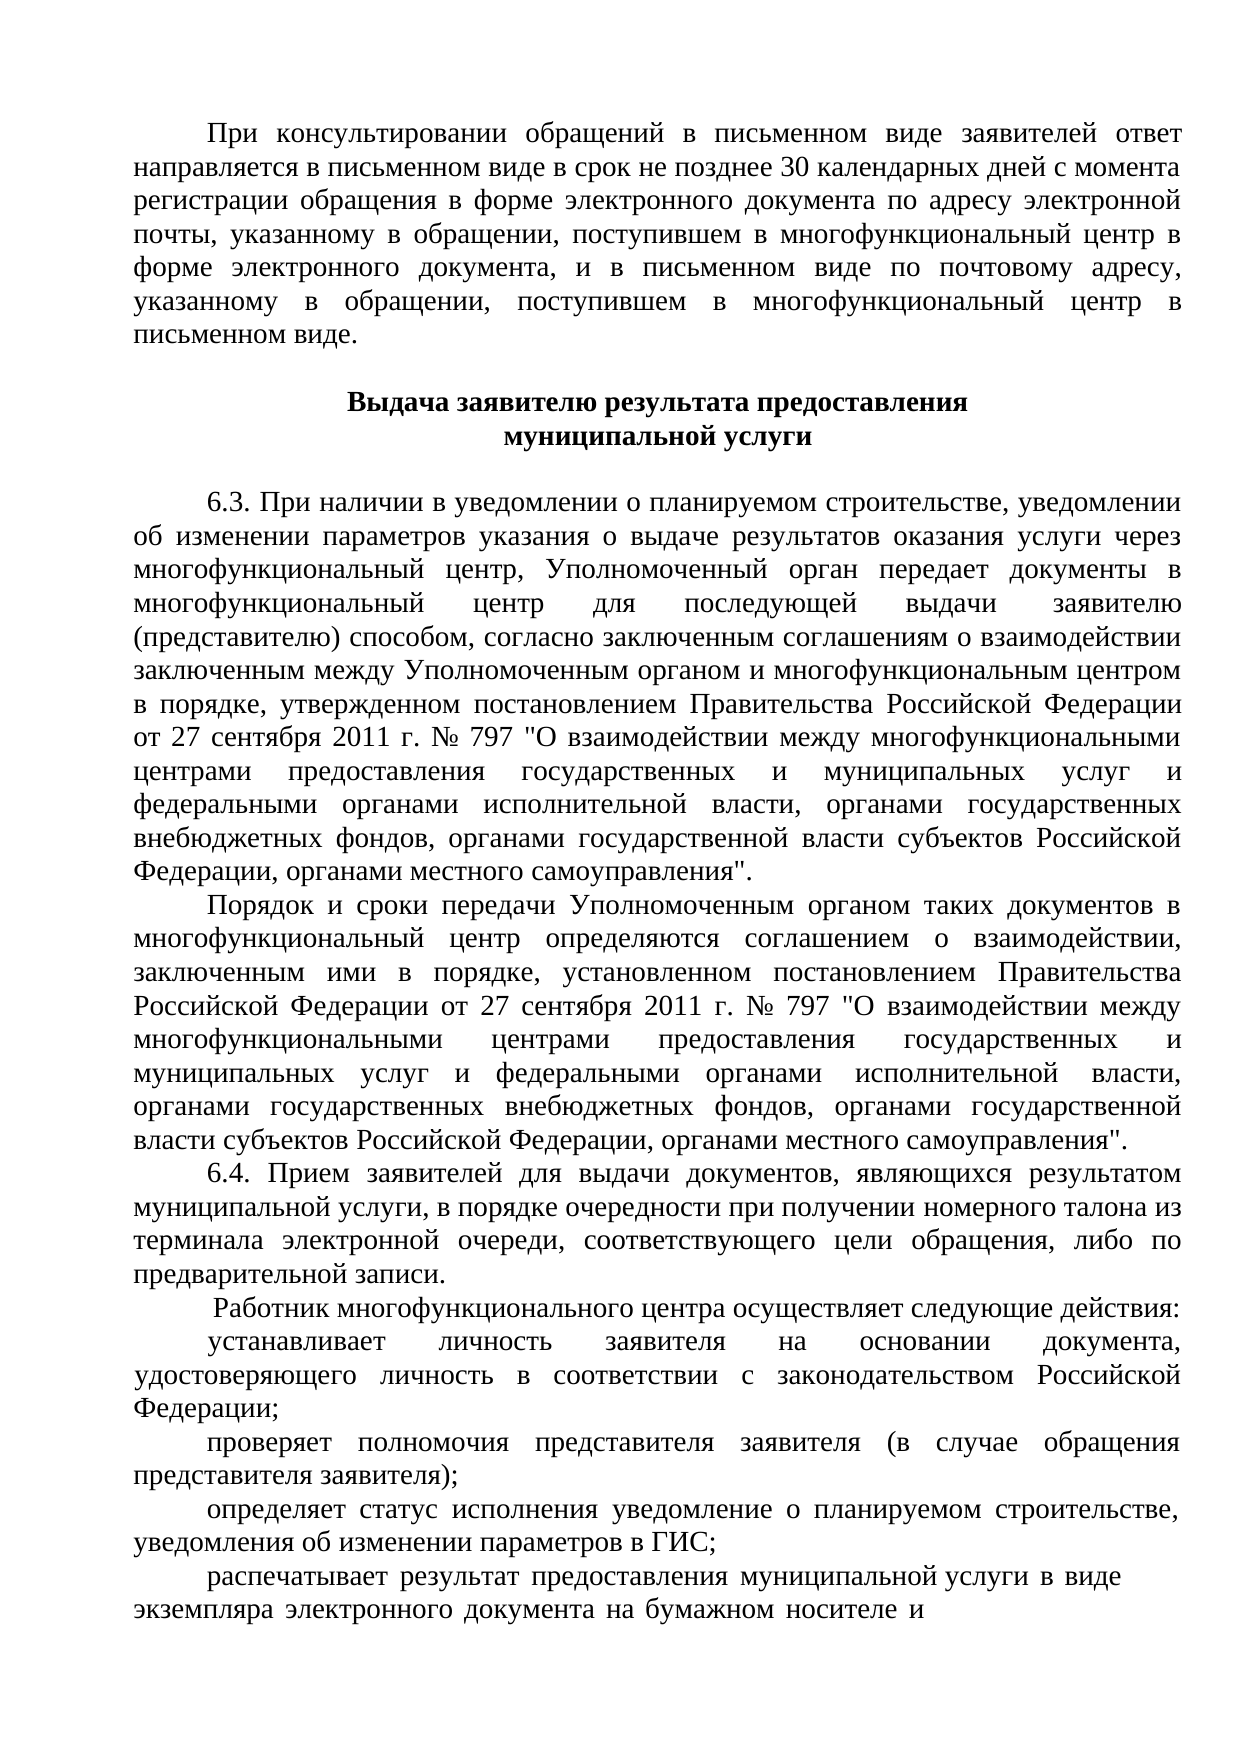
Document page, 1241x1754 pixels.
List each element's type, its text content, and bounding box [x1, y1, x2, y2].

text муниципальной услуги [231, 418, 1084, 451]
text При консультировании обращений в письменном виде заявителей ответ направляется в письменном виде в срок не позднее 30 календарных дней с момента регистрации обращения в форме электронного документа по адресу электронной почты, указанному в обращении, поступившем в многофункциональный центр в форме электронного документа, и в письменном виде по почтовому адресу, указанному в обращении, поступившем в многофункциональный центр в письменном виде. [133, 115, 1182, 350]
text Работник многофункционального центра осуществляет следующие действия: устанавливает личность заявителя на основании документа, удостоверяющего личность в соответствии с законодательством Российской [133, 1290, 1181, 1390]
text Выдача заявителю результата предоставления [231, 384, 1084, 418]
list Прием заявителей для выдачи документов, являющихся результатом муниципальной услуги, в порядке очередности при получении номерного талона из терминала электронной очереди, соответствующего цели обращения, либо по предварительной записи. [133, 1155, 1182, 1289]
text определяет статус исполнения уведомление о планируемом строительстве, уведомления об изменении параметров в ГИС; [133, 1491, 1205, 1558]
text проверяет полномочия представителя заявителя (в случае обращения представителя заявителя); [133, 1424, 1181, 1491]
text Федерации; [133, 1390, 1205, 1424]
text Порядок и сроки передачи Уполномоченным органом таких документов в многофункциональный центр определяются соглашением о взаимодействии, заключенным ими в порядке, установленном постановлением Правительства Российской Федерации от 27 сентября 2011 г. № 797 "О взаимодействии между многофункциональными центрами предоставления государственных и муниципальных услуг и федеральными органами исполнительной власти, органами государственных внебюджетных фондов, органами государственной власти субъектов Российской Федерации, органами местного самоуправления". [133, 887, 1182, 1155]
list При наличии в уведомлении о планируемом строительстве, уведомлении об изменении параметров указания о выдаче результатов оказания услуги через многофункциональный центр, Уполномоченный орган передает документы в многофункциональный центр для последующей выдачи заявителю (представителю) способом, согласно заключенным соглашениям о взаимодействии заключенным между Уполномоченным органом и многофункциональным центром в порядке, утвержденном постановлением Правительства Российской Федерации от 27 сентября 2011 г. № 797 "О взаимодействии между многофункциональными центрами предоставления государственных и муниципальных услуг и федеральными органами исполнительной власти, органами государственных внебюджетных фондов, органами государственной власти субъектов Российской Федерации, органами местного самоуправления". [133, 484, 1182, 887]
text распечатывает результат предоставления муниципальной услуги в виде экземпляра электронного документа на бумажном носителе и [133, 1558, 1205, 1625]
